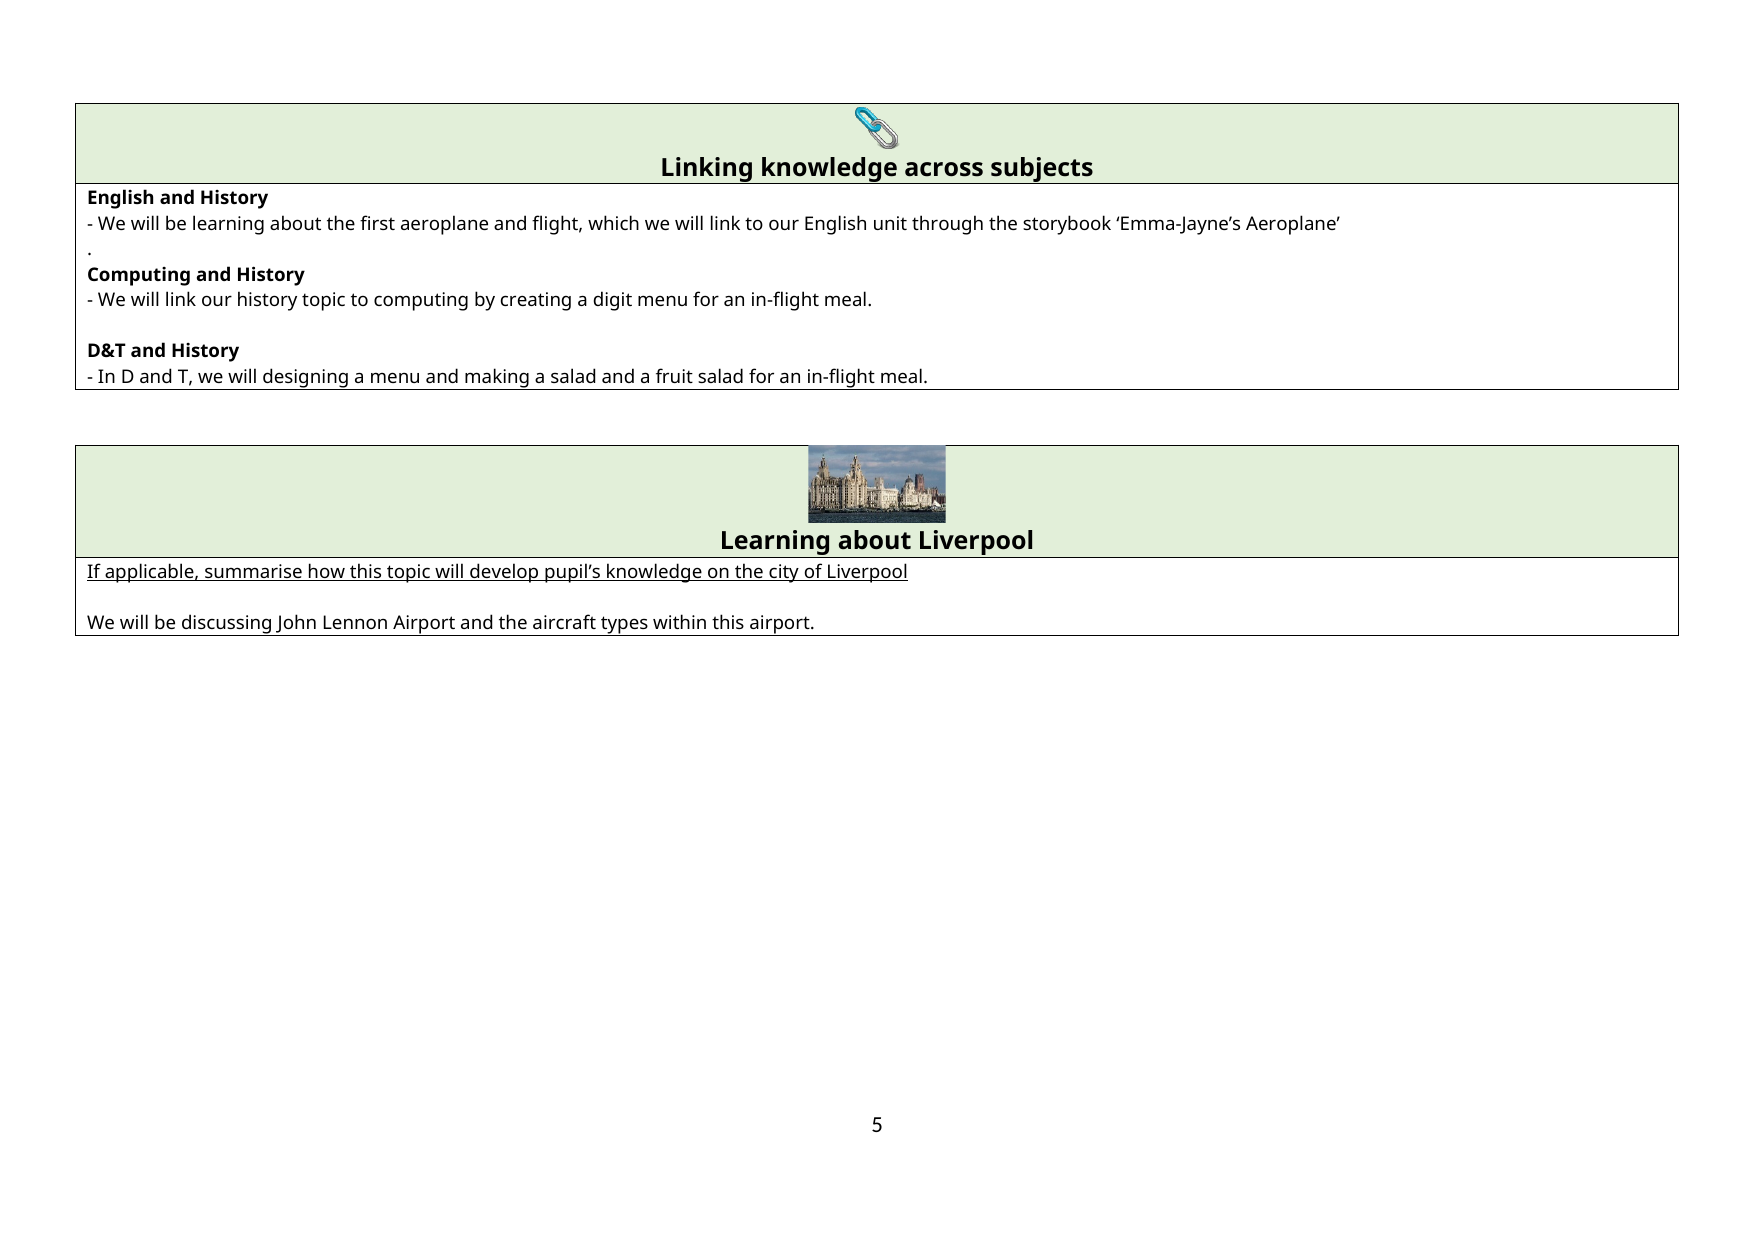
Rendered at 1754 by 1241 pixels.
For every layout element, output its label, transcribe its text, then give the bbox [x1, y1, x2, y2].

picture [854, 103, 900, 150]
table_header Learning about Liverpool [76, 446, 1678, 557]
picture [808, 445, 946, 523]
table_header Linking knowledge across subjects [76, 104, 1678, 183]
table_cell If applicable, summarise how this topic will develop pupil’s knowledge on the city of Liverpool We will be discussing John Lennon Airport and the aircraft types within this airport. [76, 558, 1678, 634]
table_cell English and History - We will be learning about the first aeroplane and flight, which we will link to our English unit through the storybook ‘Emma-Jayne’s Aeroplane’ . Computing and History - We will link our history topic to computing by creating a digit menu for an in-flight meal. D&T and History - In D and T, we will designing a menu and making a salad and a fruit salad for an in-flight meal. [76, 184, 1678, 388]
